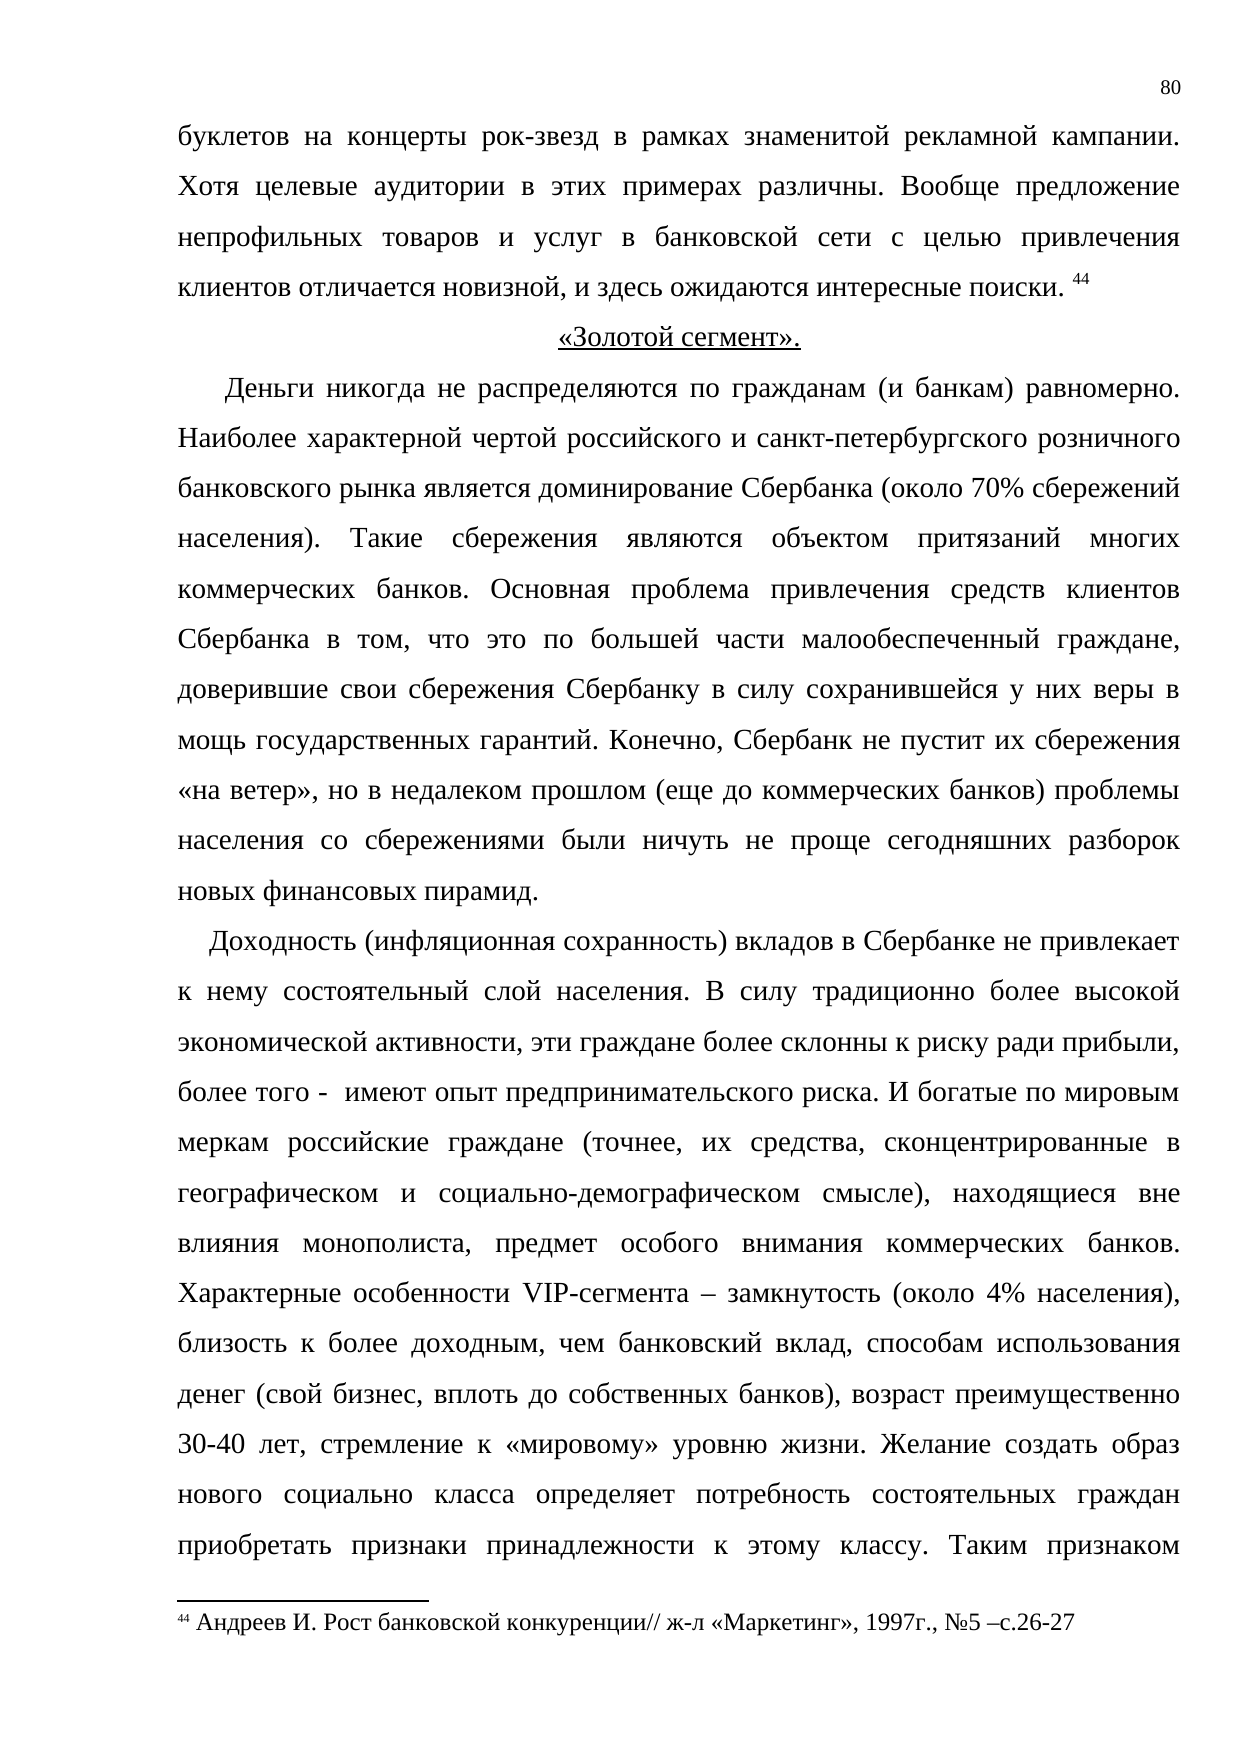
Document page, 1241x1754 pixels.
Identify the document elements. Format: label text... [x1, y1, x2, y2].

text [177, 118, 1181, 303]
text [177, 923, 1181, 1560]
text Деньги никогда не распределяются по гражданам (и банкам) равномерно. Наиболее характерной чертой российского и санкт-петербургского розничного банковского рынка является доминирование Сбербанка (около 70% сбережений населения). Такие сбережения являются объектом притязаний многих коммерческих банков. Основная проблема привлечения средств клиентов Сбербанка в том, что это по большей части малообеспеченный граждане, доверившие свои сбережения Сбербанку в силу сохранившейся у них веры в мощь государственных гарантий. Конечно, Сбербанк не пустит их сбережения «на ветер», но в недалеком прошлом (еще до коммерческих банков) проблемы населения со сбережениями были ничуть не проще сегодняшних разборок новых финансовых пирамид. [177, 370, 1181, 906]
text «Золотой сегмент». [177, 319, 1181, 353]
